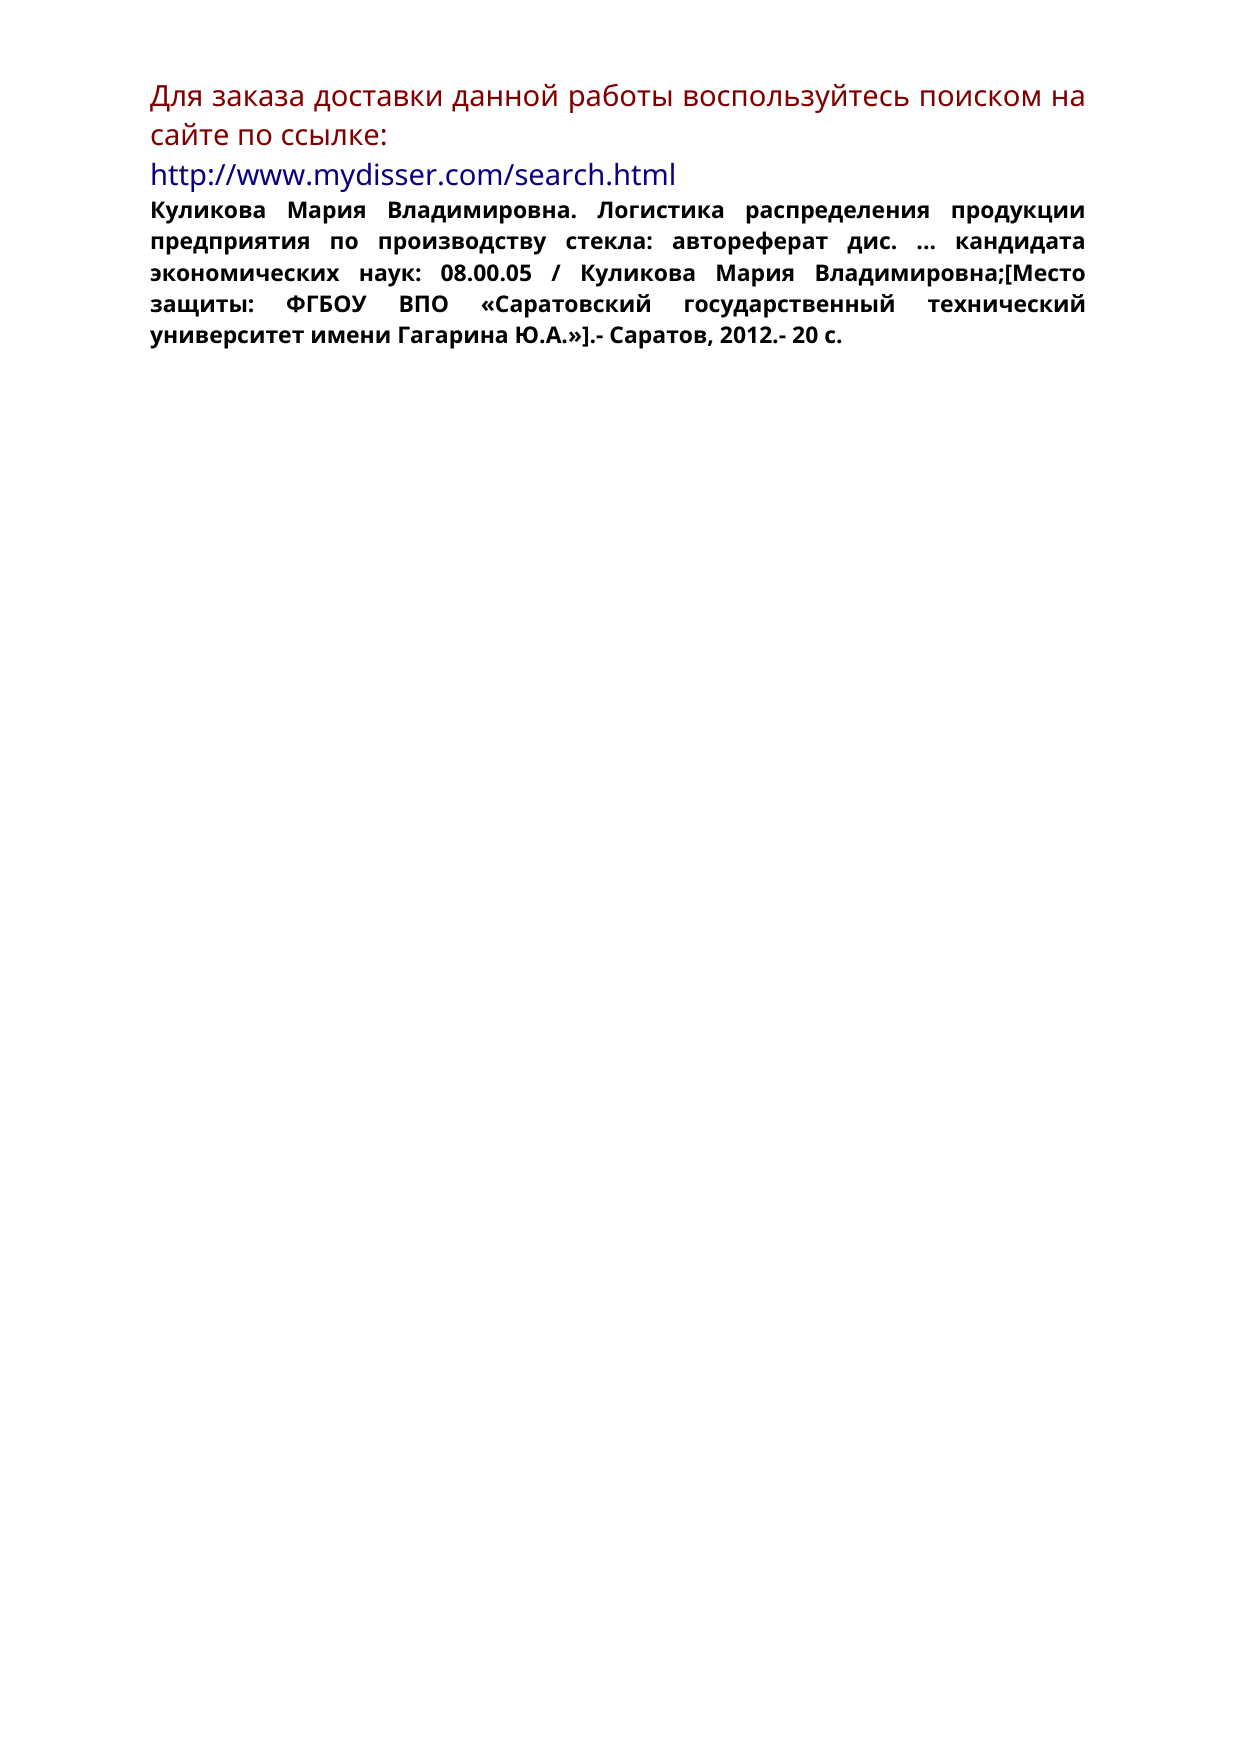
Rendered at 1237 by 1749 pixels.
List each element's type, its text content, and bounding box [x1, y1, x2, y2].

text Куликова Мария Владимировна. Логистика распределения продукции предприятия по производству стекла: автореферат дис. ... кандидата экономических наук: 08.00.05 / Куликова Мария Владимировна;[Место защиты: ФГБОУ ВПО «Саратовский государственный технический университет имени Гагарина Ю.А.»].- Саратов, 2012.- 20 с. [150, 194, 1086, 350]
